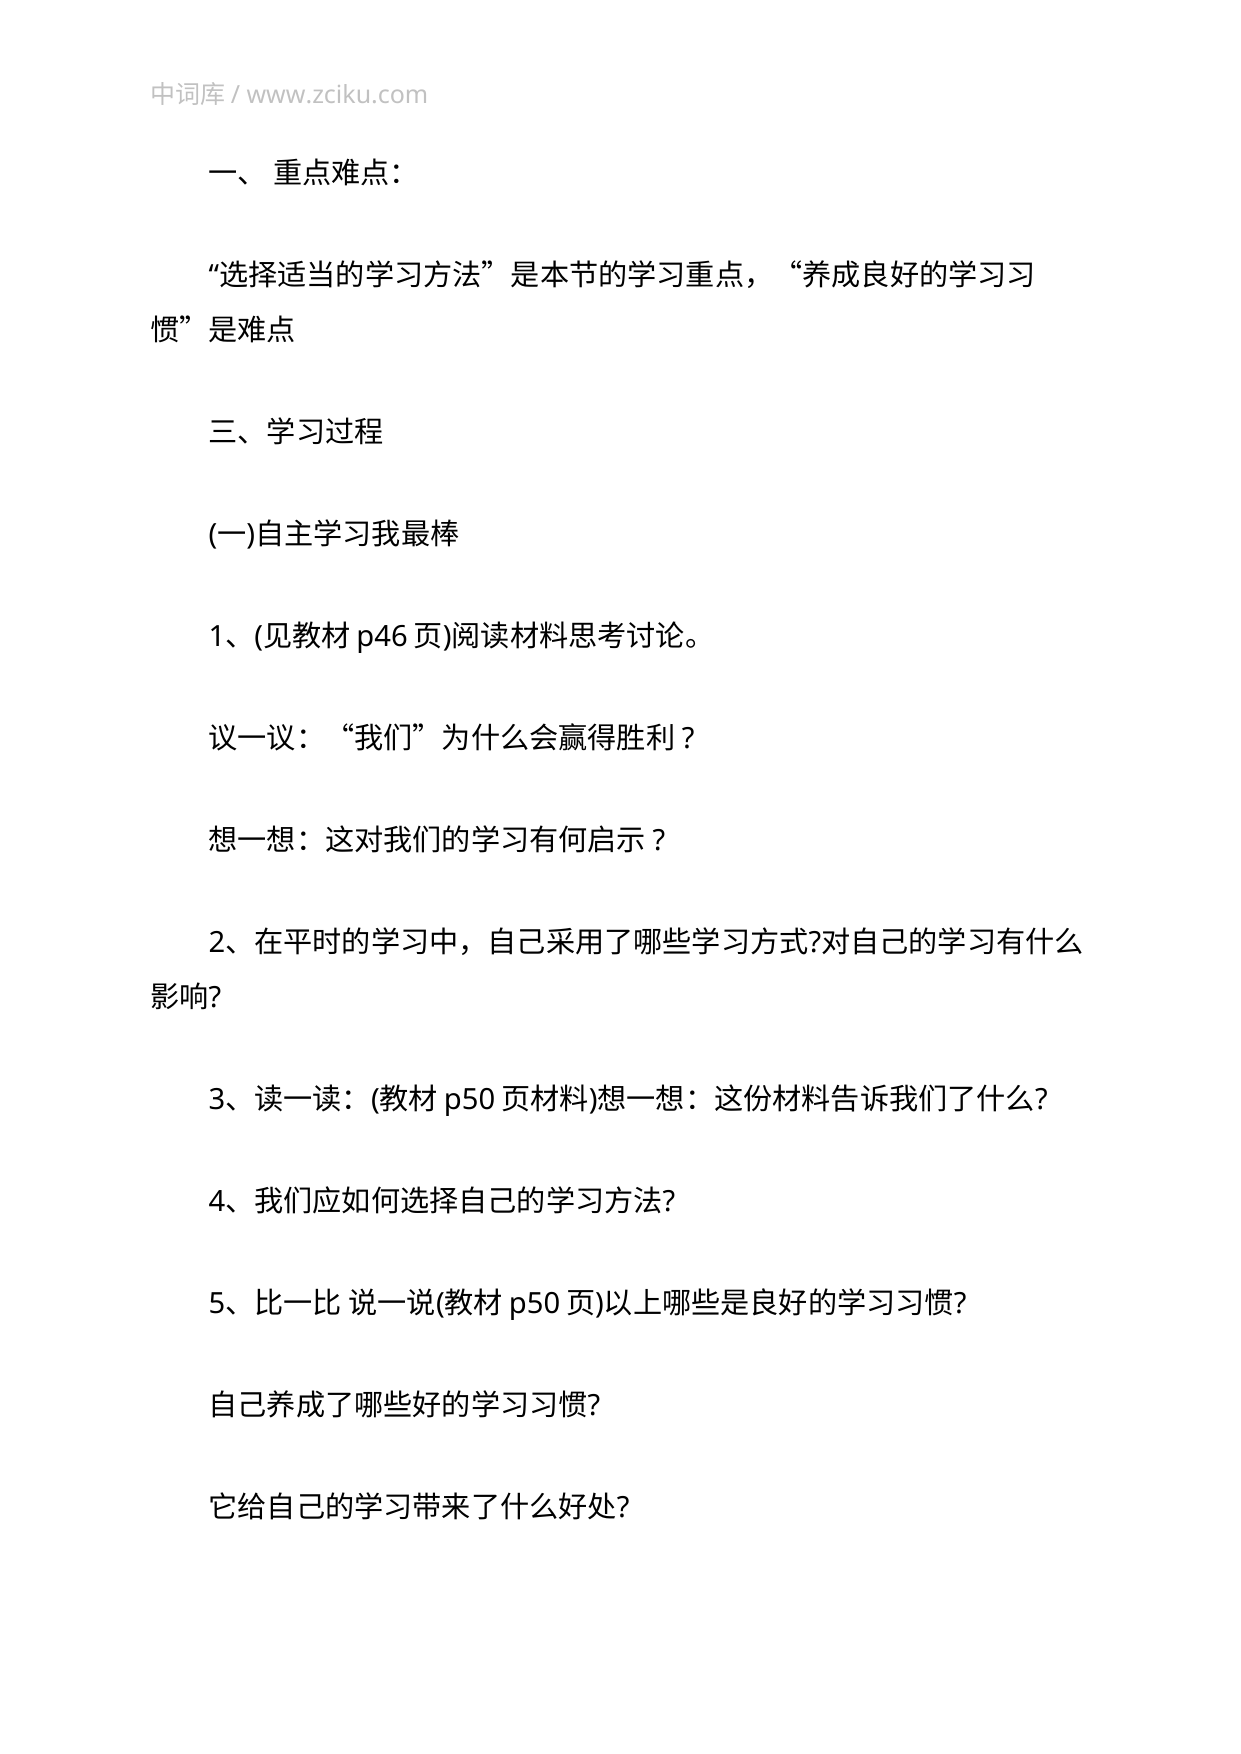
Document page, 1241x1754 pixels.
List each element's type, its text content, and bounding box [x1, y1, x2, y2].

text 议一议：“我们”为什么会赢得胜利 ? [150, 714, 1090, 757]
text 三、学习过程 [150, 408, 1090, 451]
text 2、在平时的学习中，自己采用了哪些学习方式?对自己的学习有什么影响? [150, 918, 1090, 1016]
text 它给自己的学习带来了什么好处? [150, 1483, 1090, 1526]
text 5、比一比 说一说(教材p50页)以上哪些是良好的学习习惯? [150, 1279, 1090, 1322]
text 1、(见教材p46页)阅读材料思考讨论。 [150, 612, 1090, 655]
text (一)自主学习我最棒 [150, 510, 1090, 553]
text 3、读一读：(教材p50页材料)想一想：这份材料告诉我们了什么? [150, 1075, 1090, 1118]
text 一、 重点难点： [150, 150, 1090, 192]
text 想一想：这对我们的学习有何启示 ? [150, 816, 1090, 859]
text 4、我们应如何选择自己的学习方法? [150, 1177, 1090, 1219]
text “选择适当的学习方法”是本节的学习重点，“养成良好的学习习惯”是难点 [150, 252, 1090, 349]
text 自己养成了哪些好的学习习惯? [150, 1381, 1090, 1423]
